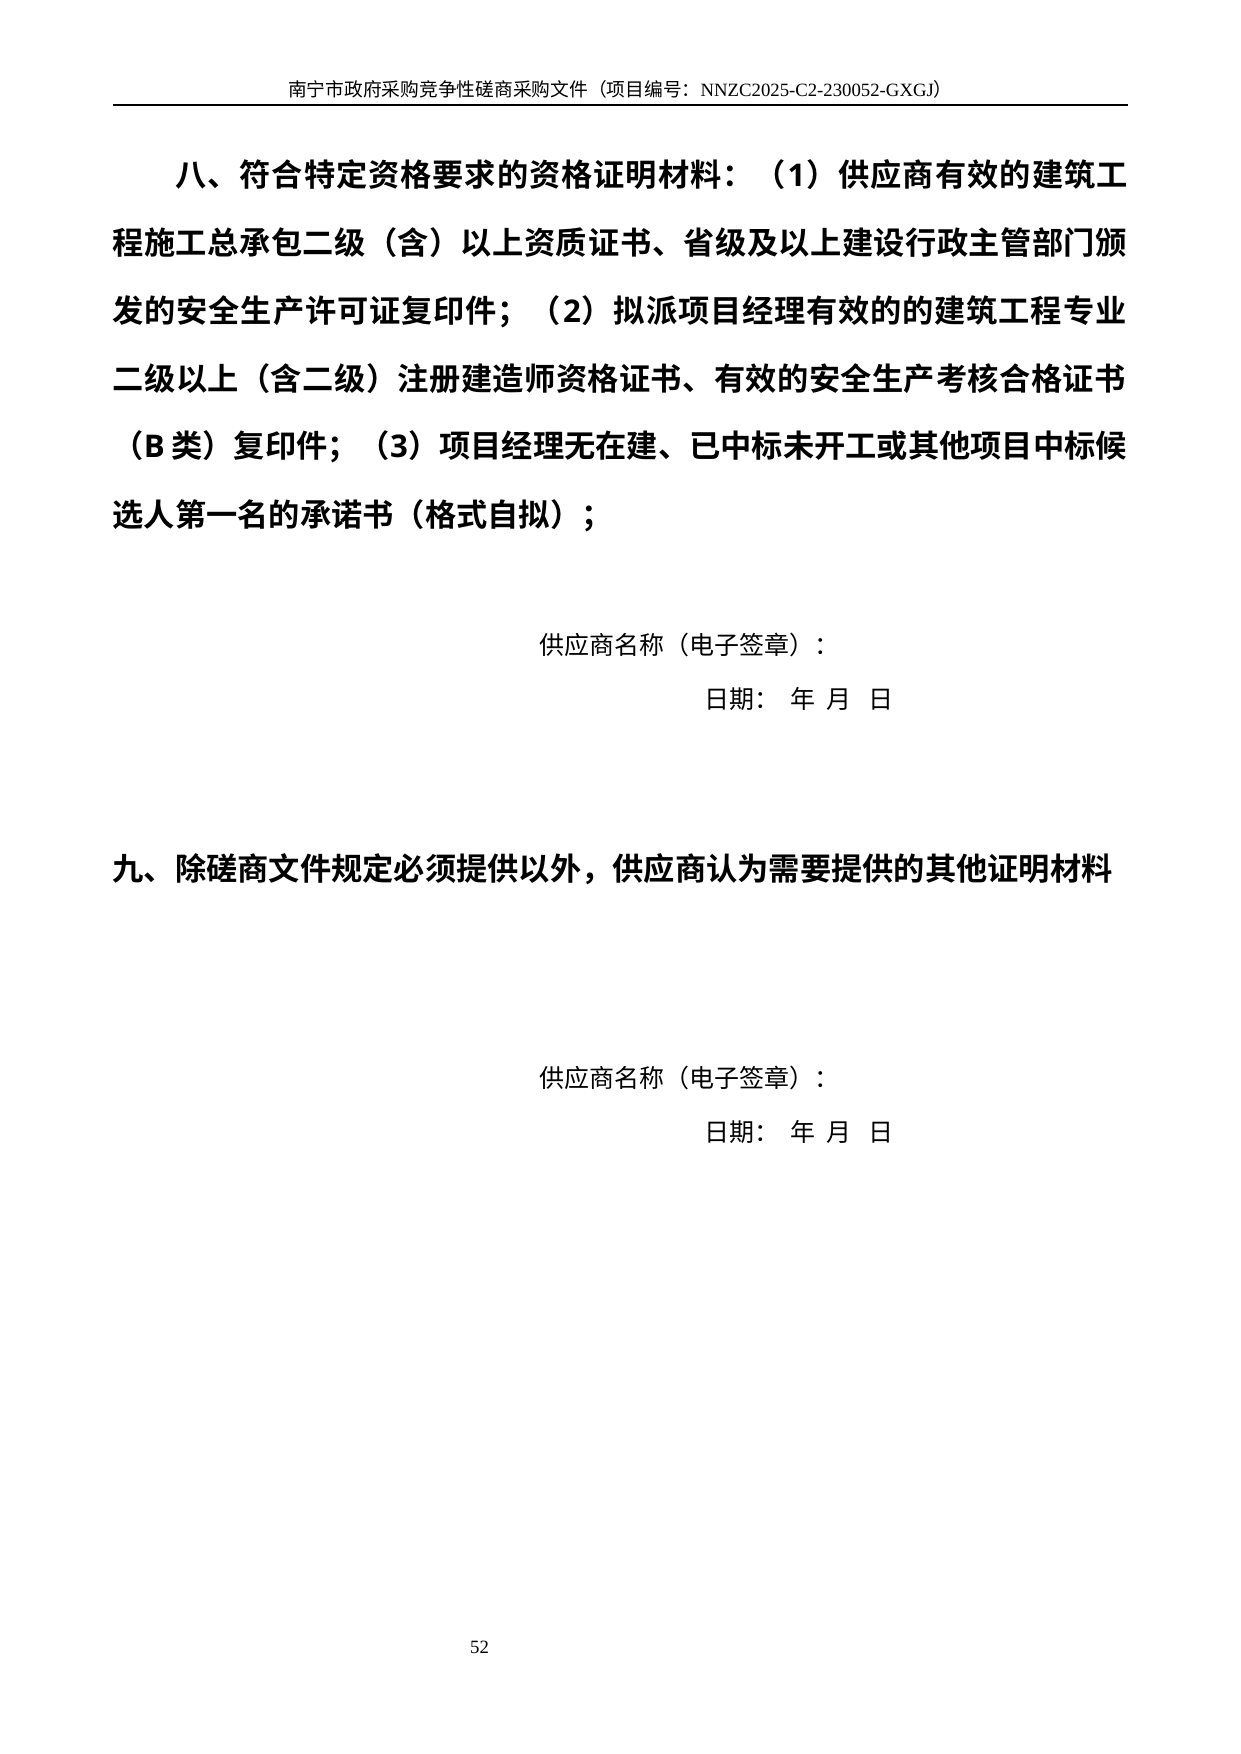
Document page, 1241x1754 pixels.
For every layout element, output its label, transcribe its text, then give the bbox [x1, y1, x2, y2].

text 日期： 年 月 日 [112, 680, 1128, 716]
text 日期： 年 月 日 [112, 1113, 1128, 1149]
text 供应商名称（电子签章）： [539, 1058, 1128, 1094]
text 九、除磋商文件规定必须提供以外，供应商认为需要提供的其他证明材料 [112, 844, 1128, 889]
text 八、符合特定资格要求的资格证明材料：（1）供应商有效的建筑工程施工总承包二级（含）以上资质证书、省级及以上建设行政主管部门颁发的安全生产许可证复印件；（2）拟派项目经理有效的的建筑工程专业二级以上（含二级）注册建造师资格证书、有效的安全生产考核合格证书（B类）复印件；（3）项目经理无在建、已中标未开工或其他项目中标候选人第一名的承诺书（格式自拟）； [112, 150, 1128, 535]
text 供应商名称（电子签章）： [539, 625, 1128, 662]
